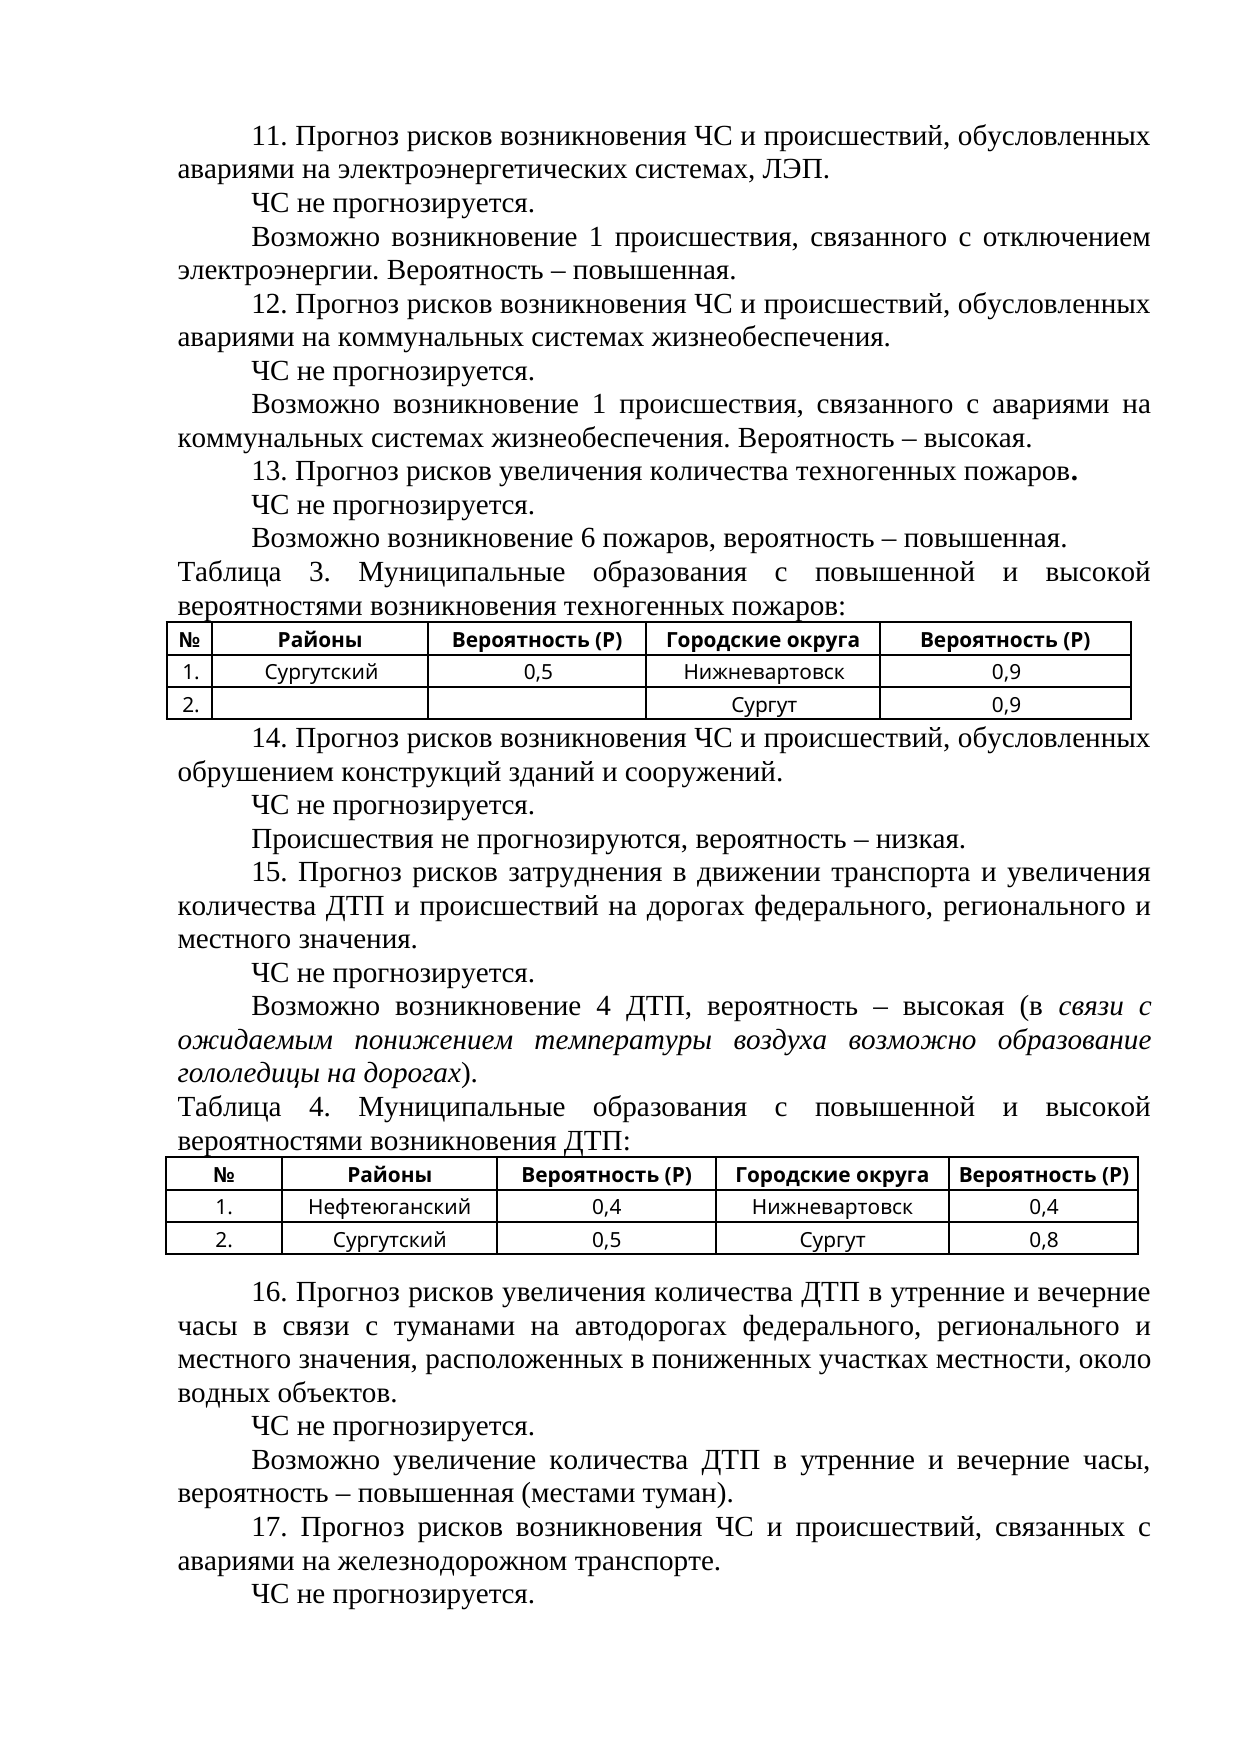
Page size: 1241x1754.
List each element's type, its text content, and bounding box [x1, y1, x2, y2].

text Возможно возникновение 6 пожаров, вероятность – повышенная. [177, 521, 1152, 554]
table_cell 0,9 [881, 688, 1130, 718]
table_cell 0,5 [429, 656, 645, 686]
text 11. Прогноз рисков возникновения ЧС и происшествий, обусловленных авариями на электроэнергетических системах, ЛЭП. [177, 118, 1152, 185]
table_header Городские округа [647, 623, 879, 653]
table_header Районы [213, 623, 427, 653]
table_cell 0,4 [950, 1191, 1137, 1221]
table_cell 0,5 [498, 1223, 715, 1253]
table_cell [213, 688, 427, 718]
text ЧС не прогнозируется. [177, 353, 1152, 386]
table_header Вероятность (Р) [498, 1158, 715, 1188]
table_cell 1. [167, 1191, 281, 1221]
text ЧС не прогнозируется. [177, 955, 1152, 988]
table_cell Нижневартовск [717, 1191, 948, 1221]
table_cell Сургут [717, 1223, 948, 1253]
text Происшествия не прогнозируются, вероятность – низкая. [177, 821, 1152, 854]
table_cell Сургут [647, 688, 879, 718]
table_cell [429, 688, 645, 718]
table_header Вероятность (Р) [881, 623, 1130, 653]
text Таблица 4. Муниципальные образования с повышенной и высокой вероятностями возникновения ДТП: [177, 1089, 1152, 1156]
text 17. Прогноз рисков возникновения ЧС и происшествий, связанных с авариями на железнодорожном транспорте. [177, 1509, 1152, 1576]
text ЧС не прогнозируется. [177, 1408, 1152, 1442]
table_header Городские округа [717, 1158, 948, 1188]
text ЧС не прогнозируется. [177, 787, 1152, 821]
text Таблица 3. Муниципальные образования с повышенной и высокой вероятностями возникновения техногенных пожаров: [177, 554, 1152, 621]
table_cell Сургутский [283, 1223, 496, 1253]
table_header Вероятность (Р) [950, 1158, 1137, 1188]
text Возможно возникновение 4 ДТП, вероятность – высокая (в связи с ожидаемым понижением температуры воздуха возможно образование гололедицы на дорогах). [177, 988, 1152, 1089]
table_cell Сургутский [213, 656, 427, 686]
table_header Районы [283, 1158, 496, 1188]
table_cell Нижневартовск [647, 656, 879, 686]
table_header № [167, 1158, 281, 1188]
table_cell 0,8 [950, 1223, 1137, 1253]
table_cell 2. [167, 1223, 281, 1253]
text 16. Прогноз рисков увеличения количества ДТП в утренние и вечерние часы в связи с туманами на автодорогах федерального, регионального и местного значения, расположенных в пониженных участках местности, около водных объектов. [177, 1274, 1152, 1408]
text Возможно возникновение 1 происшествия, связанного с авариями на коммунальных системах жизнеобеспечения. Вероятность – высокая. [177, 386, 1152, 453]
text ЧС не прогнозируется. [177, 1576, 1152, 1610]
text 14. Прогноз рисков возникновения ЧС и происшествий, обусловленных обрушением конструкций зданий и сооружений. [177, 720, 1152, 787]
table_cell 1. [168, 656, 211, 686]
text 12. Прогноз рисков возникновения ЧС и происшествий, обусловленных авариями на коммунальных системах жизнеобеспечения. [177, 286, 1152, 353]
table_cell Нефтеюганский [283, 1191, 496, 1221]
text 15. Прогноз рисков затруднения в движении транспорта и увеличения количества ДТП и происшествий на дорогах федерального, регионального и местного значения. [177, 854, 1152, 955]
table_cell 2. [168, 688, 211, 718]
table_header Вероятность (Р) [429, 623, 645, 653]
text ЧС не прогнозируется. [177, 487, 1152, 521]
text 13. Прогноз рисков увеличения количества техногенных пожаров. [177, 453, 1152, 487]
text ЧС не прогнозируется. [177, 185, 1152, 219]
table_cell 0,9 [881, 656, 1130, 686]
table_header № [168, 623, 211, 653]
table_cell 0,4 [498, 1191, 715, 1221]
text Возможно возникновение 1 происшествия, связанного с отключением электроэнергии. Вероятность – повышенная. [177, 219, 1152, 286]
text Возможно увеличение количества ДТП в утренние и вечерние часы, вероятность – повышенная (местами туман). [177, 1442, 1152, 1509]
